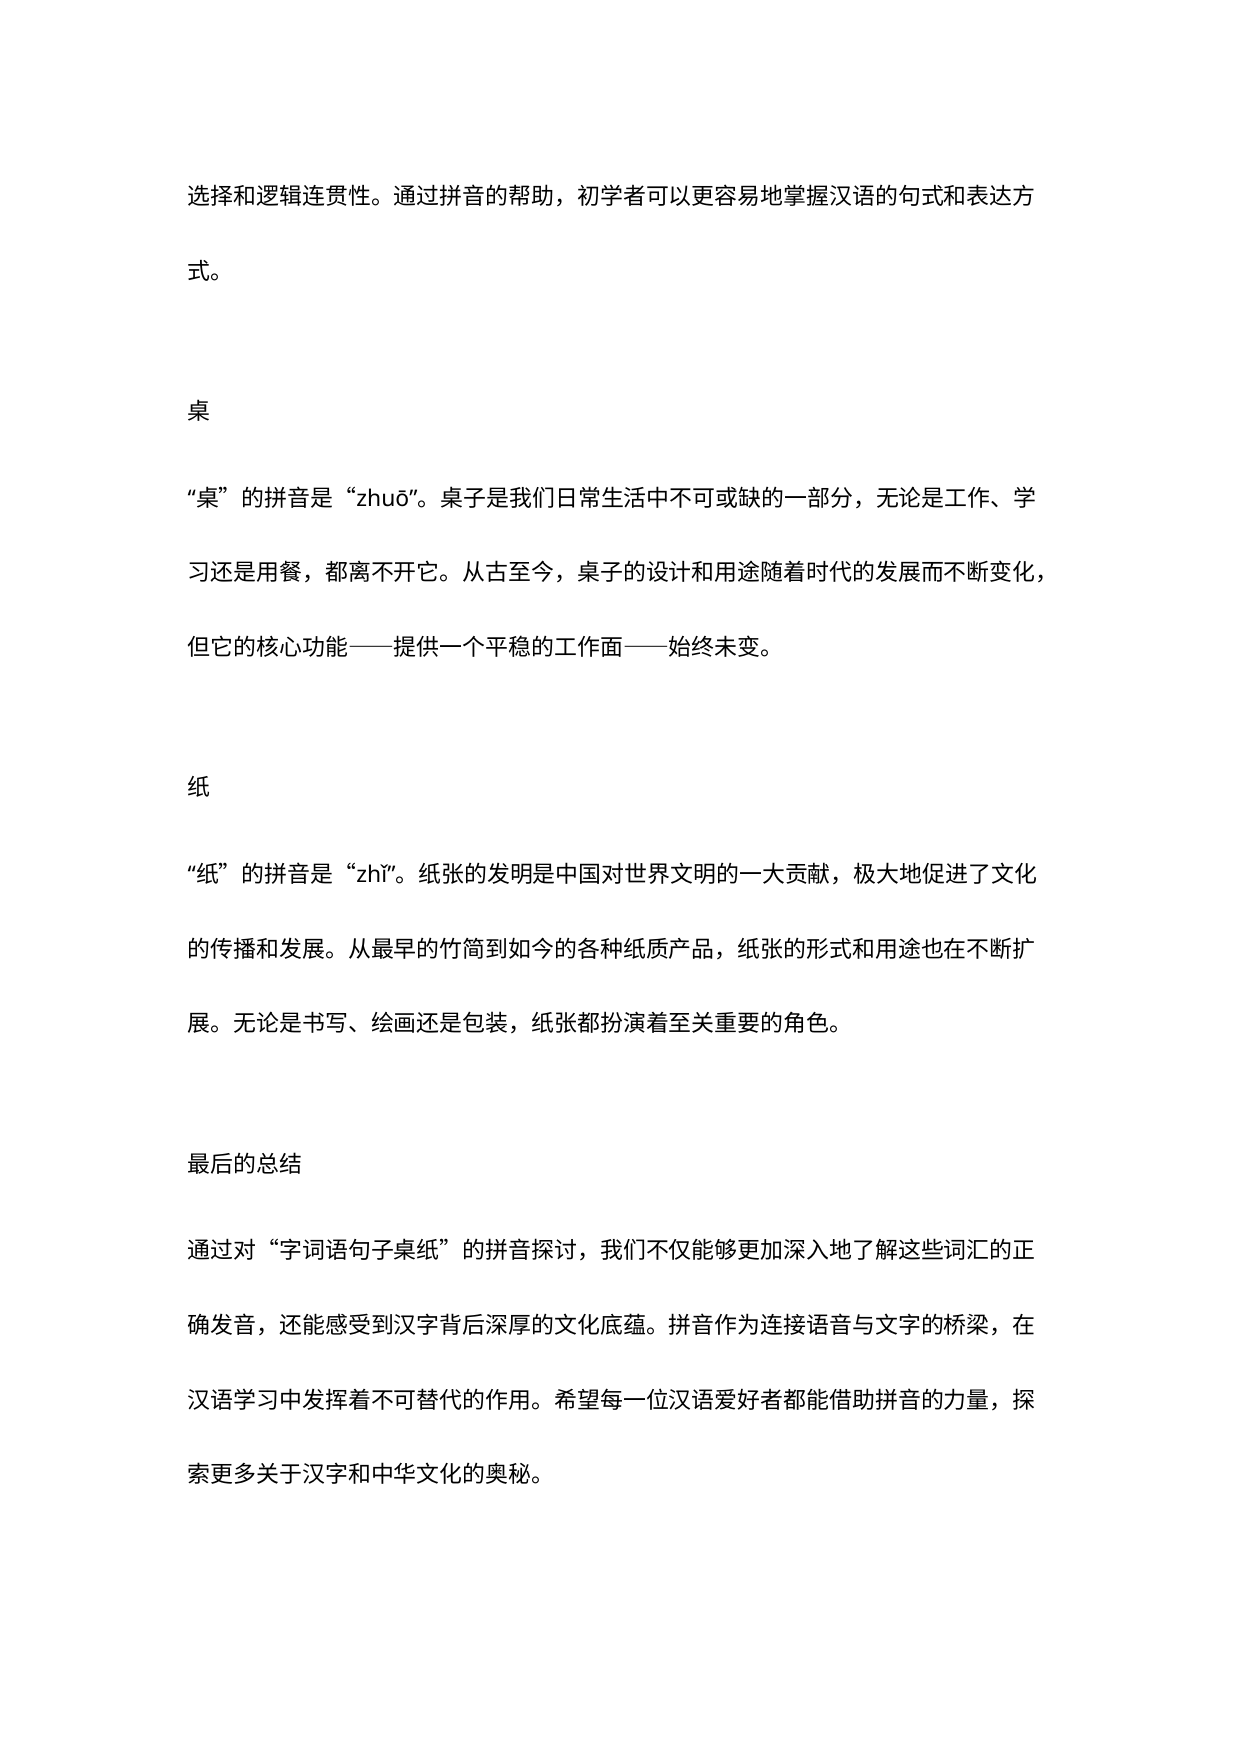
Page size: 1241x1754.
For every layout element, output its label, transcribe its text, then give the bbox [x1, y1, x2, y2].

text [187, 162, 1053, 302]
text 纸 [187, 753, 1053, 818]
text “纸”的拼音是“zhǐ”。纸张的发明是中国对世界文明的一大贡献，极大地促进了文化的传播和发展。从最早的竹简到如今的各种纸质产品，纸张的形式和用途也在不断扩展。无论是书写、绘画还是包装，纸张都扮演着至关重要的角色。 [187, 840, 1053, 1054]
text 桌 [187, 377, 1053, 442]
text 通过对“字词语句子桌纸”的拼音探讨，我们不仅能够更加深入地了解这些词汇的正确发音，还能感受到汉字背后深厚的文化底蕴。拼音作为连接语音与文字的桥梁，在汉语学习中发挥着不可替代的作用。希望每一位汉语爱好者都能借助拼音的力量，探索更多关于汉字和中华文化的奥秘。 [187, 1216, 1053, 1505]
text “桌”的拼音是“zhuō”。桌子是我们日常生活中不可或缺的一部分，无论是工作、学习还是用餐，都离不开它。从古至今，桌子的设计和用途随着时代的发展而不断变化，但它的核心功能——提供一个平稳的工作面——始终未变。 [187, 464, 1053, 678]
text 最后的总结 [187, 1130, 1053, 1195]
